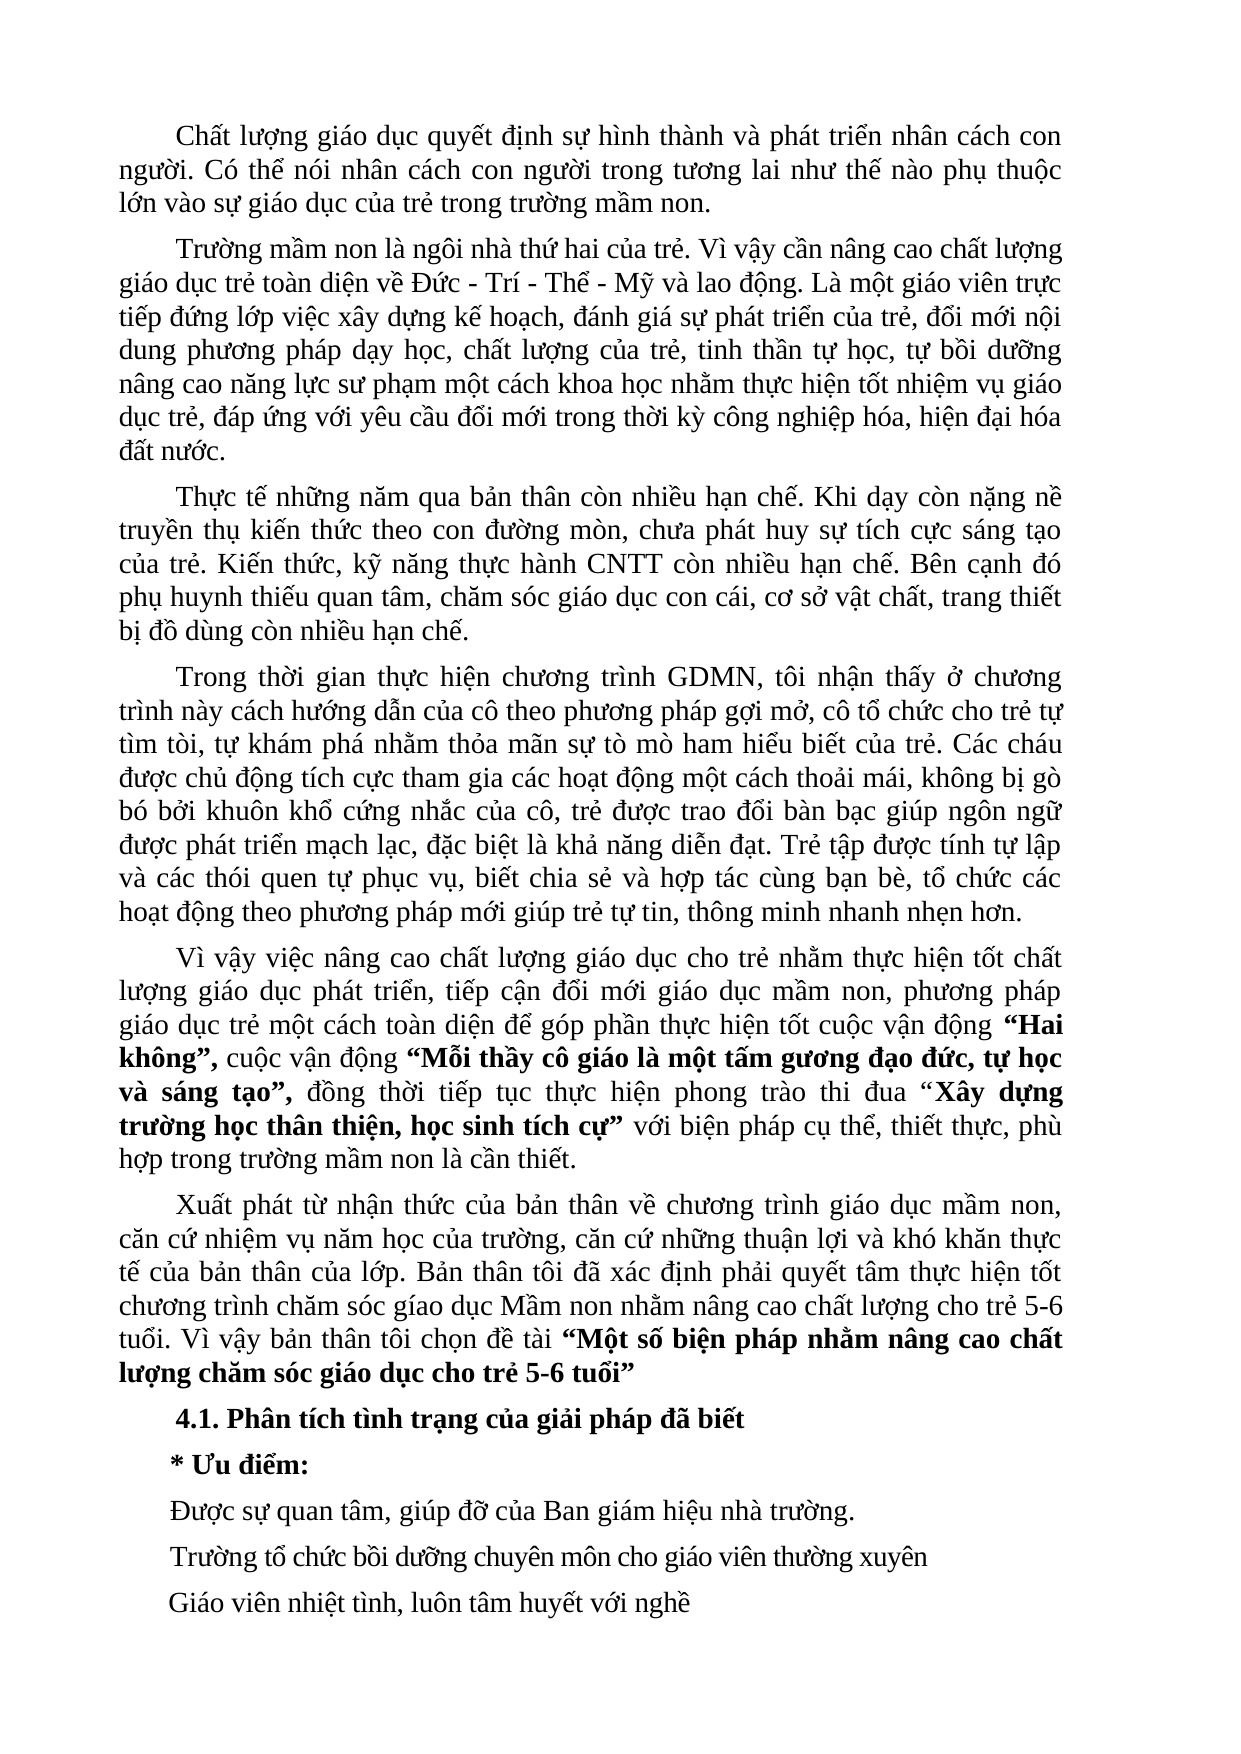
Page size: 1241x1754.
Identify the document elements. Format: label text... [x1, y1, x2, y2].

text 4.1. Phân tích tình trạng của giải pháp đã biết [118, 1401, 1063, 1434]
text Xuất phát từ nhận thức của bản thân về chương trình giáo dục mầm non, căn cứ nhiệm vụ năm học của trường, căn cứ những thuận lợi và khó khăn thực tế của bản thân của lớp. Bản thân tôi đã xác định phải quyết tâm thực hiện tốt chương trình chăm sóc gíao dục Mầm non nhằm nâng cao chất lượng cho trẻ 5-6 tuổi. Vì vậy bản thân tôi chọn đề tài “Một số biện pháp nhằm nâng cao chất lượng chăm sóc giáo dục cho trẻ 5-6 tuổi” [118, 1187, 1063, 1388]
text Thực tế những năm qua bản thân còn nhiều hạn chế. Khi dạy còn nặng nề truyền thụ kiến thức theo con đường mòn, chưa phát huy sự tích cực sáng tạo của trẻ. Kiến thức, kỹ năng thực hành CNTT còn nhiều hạn chế. Bên cạnh đó phụ huynh thiếu quan tâm, chăm sóc giáo dục con cái, cơ sở vật chất, trang thiết bị đồ dùng còn nhiều hạn chế. [118, 479, 1063, 647]
text Được sự quan tâm, giúp đỡ của Ban giám hiệu nhà trường. [118, 1493, 1063, 1527]
text Giáo viên nhiệt tình, luôn tâm huyết với nghề [118, 1585, 1063, 1619]
text Vì vậy việc nâng cao chất lượng giáo dục cho trẻ nhằm thực hiện tốt chất lượng giáo dục phát triển, tiếp cận đổi mới giáo dục mầm non, phương pháp giáo dục trẻ một cách toàn diện để góp phần thực hiện tốt cuộc vận động “Hai không”, cuộc vận động “Mỗi thầy cô giáo là một tấm gương đạo đức, tự học và sáng tạo”, đồng thời tiếp tục thực hiện phong trào thi đua “Xây dựng trường học thân thiện, học sinh tích cự” với biện pháp cụ thể, thiết thực, phù hợp trong trường mầm non là cần thiết. [118, 940, 1063, 1175]
text * Ưu điểm: [118, 1447, 1063, 1481]
text Trường mầm non là ngôi nhà thứ hai của trẻ. Vì vậy cần nâng cao chất lượng giáo dục trẻ toàn diện về Đức - Trí - Thể - Mỹ và lao động. Là một giáo viên trực tiếp đứng lớp việc xây dựng kế hoạch, đánh giá sự phát triển của trẻ, đổi mới nội dung phương pháp dạy học, chất lượng của trẻ, tinh thần tự học, tự bồi dưỡng nâng cao năng lực sư phạm một cách khoa học nhằm thực hiện tốt nhiệm vụ giáo dục trẻ, đáp ứng với yêu cầu đổi mới trong thời kỳ công nghiệp hóa, hiện đại hóa đất nước. [118, 232, 1063, 466]
text Trong thời gian thực hiện chương trình GDMN, tôi nhận thấy ở chương trình này cách hướng dẫn của cô theo phương pháp gợi mở, cô tổ chức cho trẻ tự tìm tòi, tự khám phá nhằm thỏa mãn sự tò mò ham hiểu biết của trẻ. Các cháu được chủ động tích cực tham gia các hoạt động một cách thoải mái, không bị gò bó bởi khuôn khổ cứng nhắc của cô, trẻ được trao đổi bàn bạc giúp ngôn ngữ được phát triển mạch lạc, đặc biệt là khả năng diễn đạt. Trẻ tập được tính tự lập và các thói quen tự phục vụ, biết chia sẻ và hợp tác cùng bạn bè, tổ chức các hoạt động theo phương pháp mới giúp trẻ tự tin, thông minh nhanh nhẹn hơn. [118, 659, 1063, 927]
text Chất lượng giáo dục quyết định sự hình thành và phát triển nhân cách con người. Có thể nói nhân cách con người trong tương lai như thế nào phụ thuộc lớn vào sự giáo dục của trẻ trong trường mầm non. [118, 118, 1063, 219]
text Trường tổ chức bồi dưỡng chuyên môn cho giáo viên thường xuyên [118, 1539, 1063, 1573]
